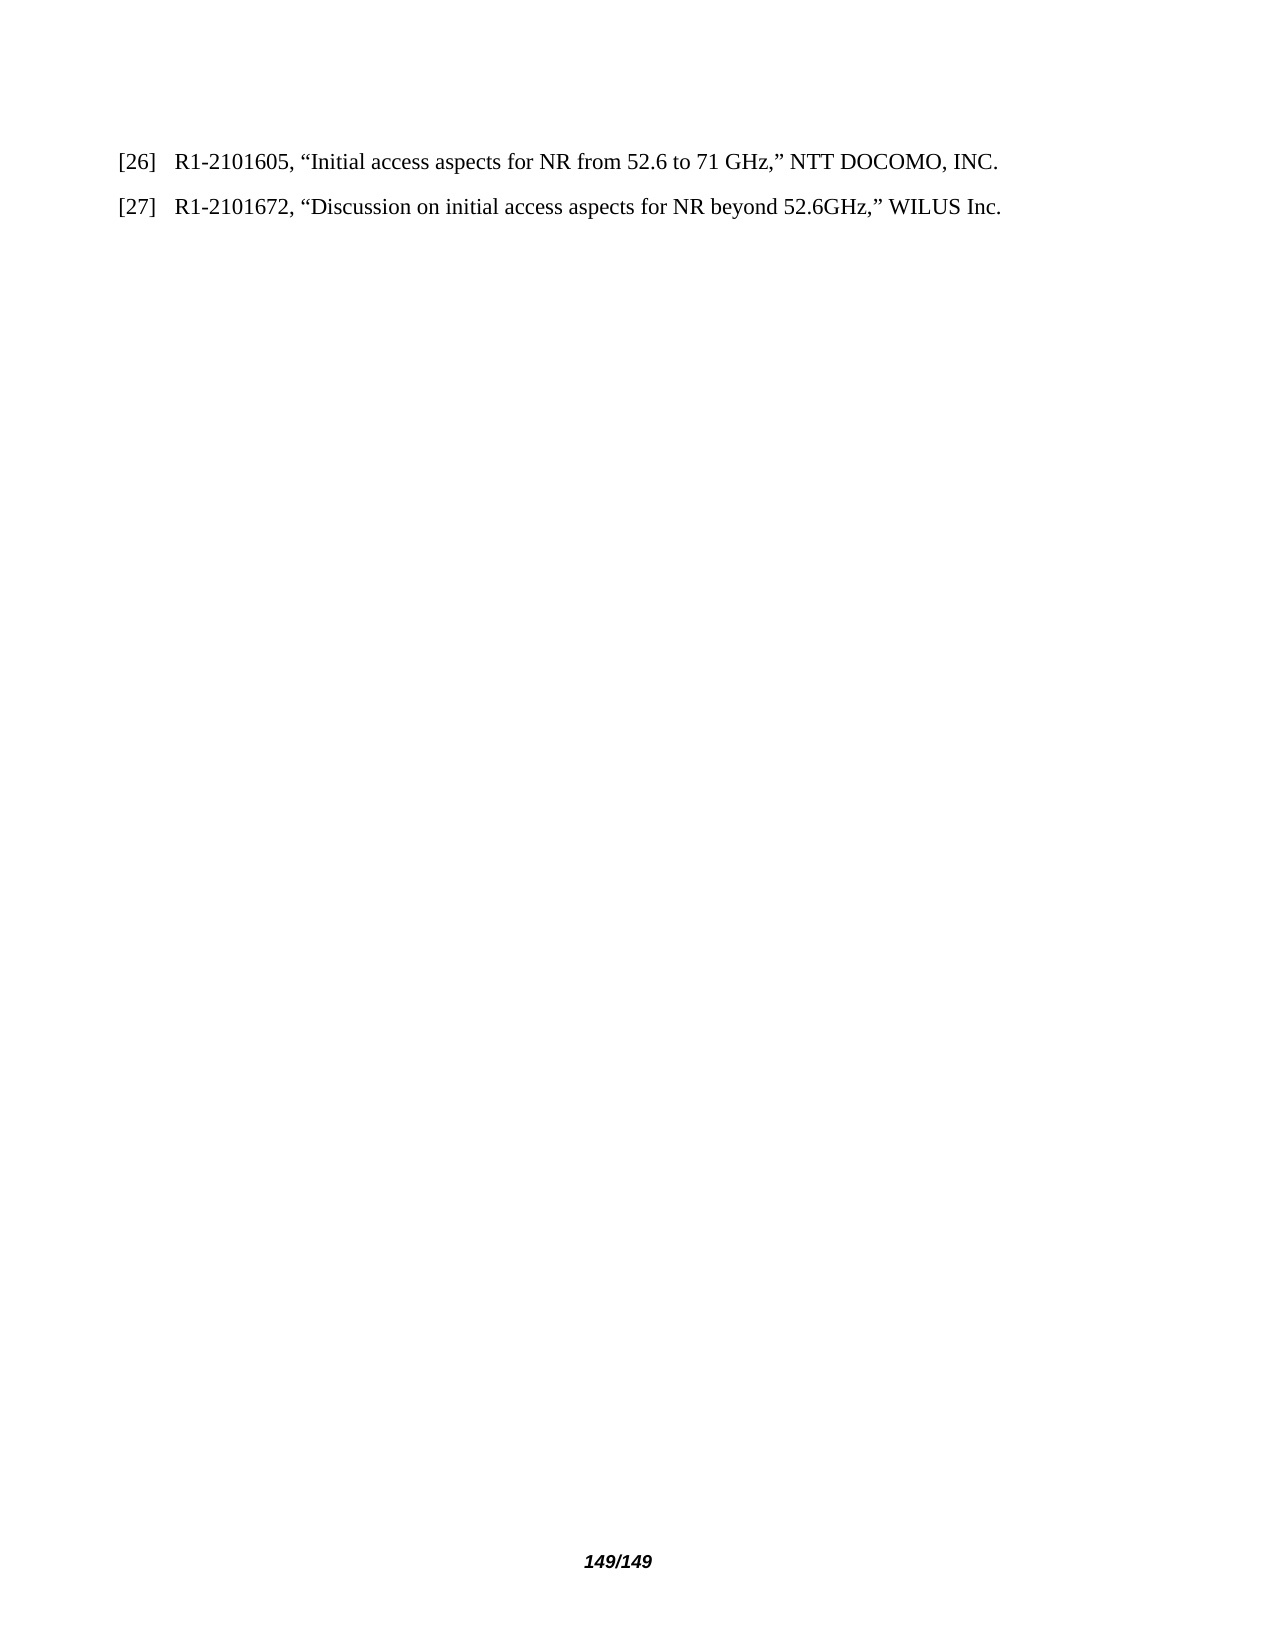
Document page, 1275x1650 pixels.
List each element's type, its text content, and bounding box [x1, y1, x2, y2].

list R1-2101605, “Initial access aspects for NR from 52.6 to 71 GHz,” NTT DOCOMO, INC. [118, 148, 1157, 174]
list R1-2101672, “Discussion on initial access aspects for NR beyond 52.6GHz,” WILUS Inc. [118, 193, 1157, 219]
